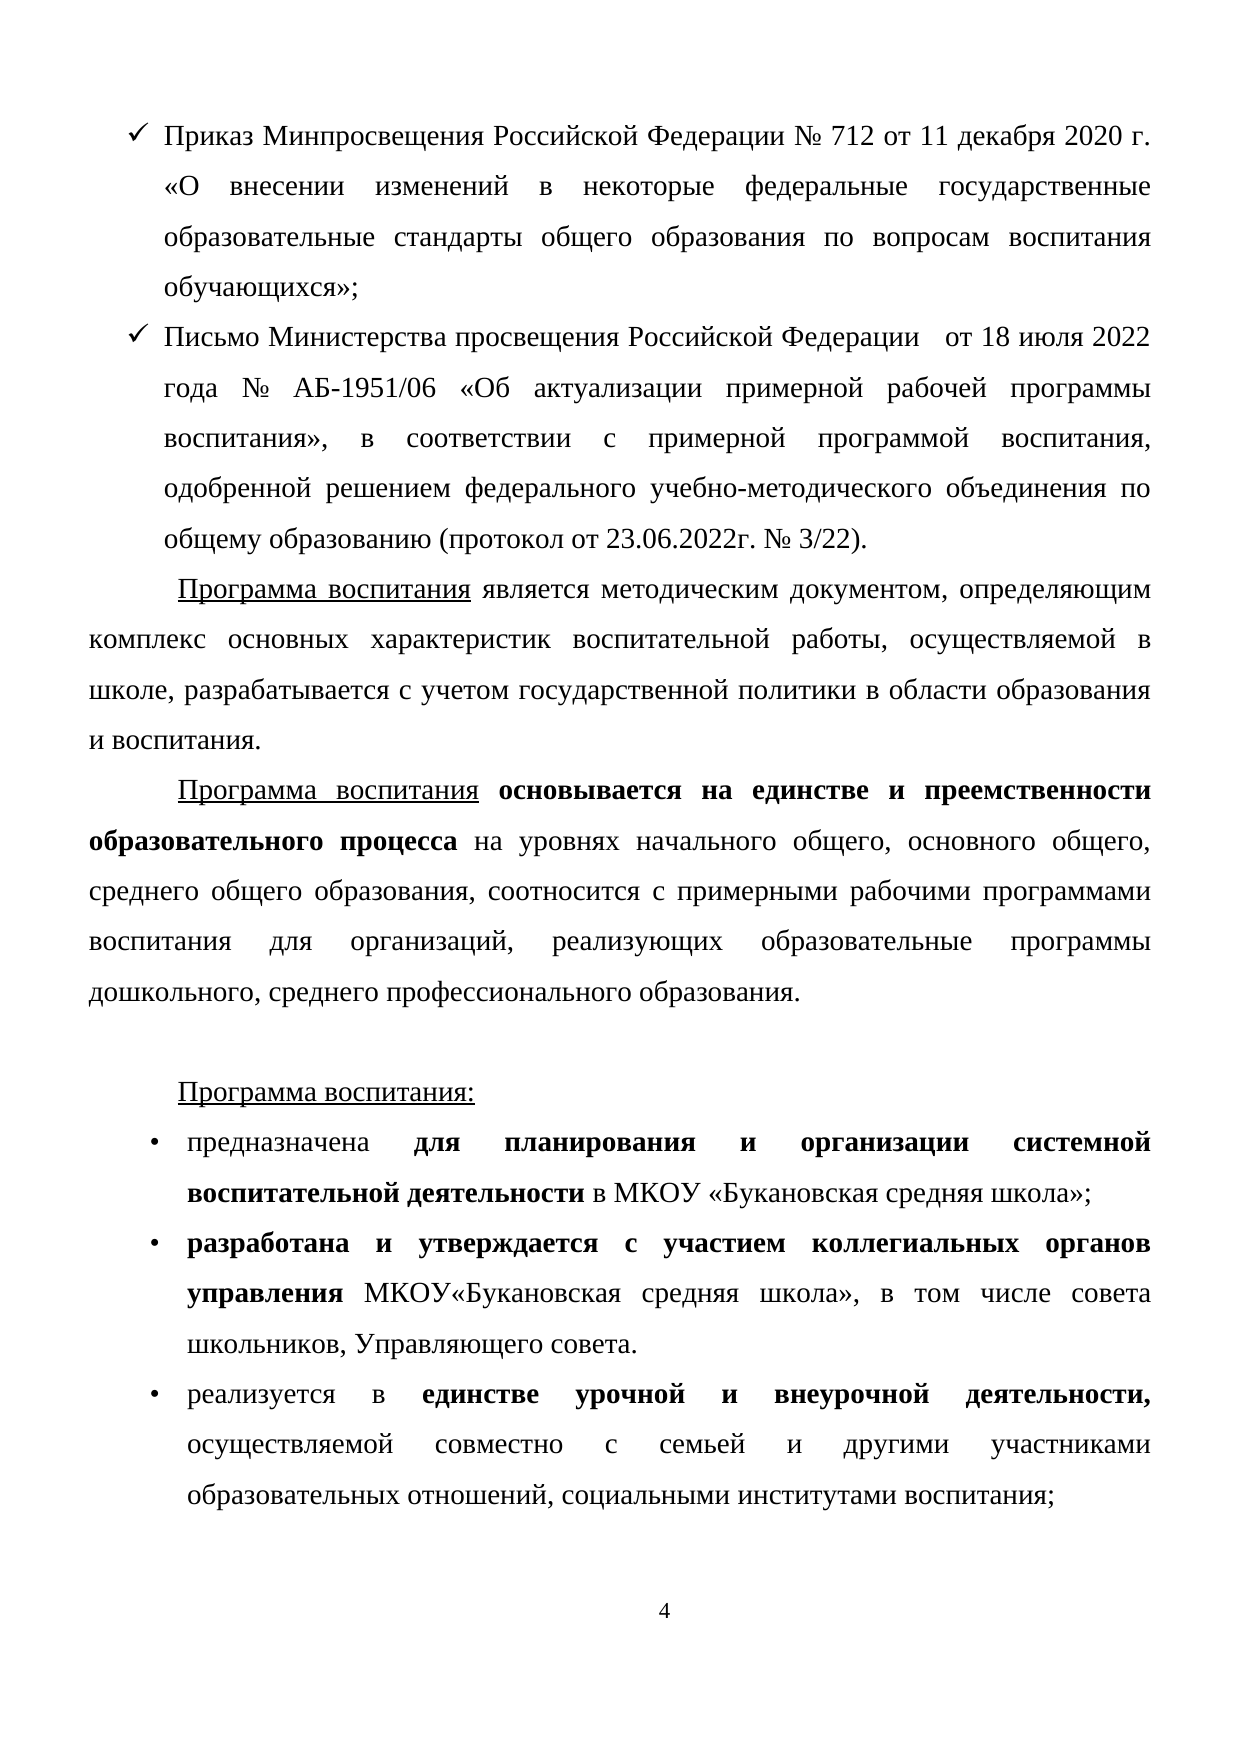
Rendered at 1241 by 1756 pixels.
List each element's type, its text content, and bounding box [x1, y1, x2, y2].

list Приказ Минпросвещения Российской Федерации № 712 от 11 декабря 2020 г. «О внесении изменений в некоторые федеральные государственные образовательные стандарты общего образования по вопросам воспитания обучающихся»; [126, 118, 1152, 303]
list Письмо Министерства просвещения Российской Федерации от 18 июля 2022 года № АБ-1951/06 «Об актуализации примерной рабочей программы воспитания», в соответствии с примерной программой воспитания, одобренной решением федерального учебно-методического объединения по общему образованию (протокол от 23.06.2022г. № 3/22). [126, 319, 1152, 554]
subtitle Программа воспитания: [89, 1074, 1152, 1108]
text Программа воспитания основывается на единстве и преемственности образовательного процесса на уровнях начального общего, основного общего, среднего общего образования, соотносится с примерными рабочими программами воспитания для организаций, реализующих образовательные программы дошкольного, среднего профессионального образования. [89, 772, 1152, 1007]
subtitle реализуется в единстве урочной и внеурочной деятельности, осуществляемой совместно с семьей и другими участниками образовательных отношений, социальными институтами воспитания; [149, 1376, 1152, 1510]
subtitle разработана и утверждается с участием коллегиальных органов управления МКОУ«Букановская средняя школа», в том числе совета школьников, Управляющего совета. [149, 1225, 1152, 1359]
subtitle предназначена для планирования и организации системной воспитательной деятельности в МКОУ «Букановская средняя школа»; [149, 1124, 1152, 1208]
text Программа воспитания является методическим документом, определяющим комплекс основных характеристик воспитательной работы, осуществляемой в школе, разрабатывается с учетом государственной политики в области образования и воспитания. [89, 571, 1152, 756]
